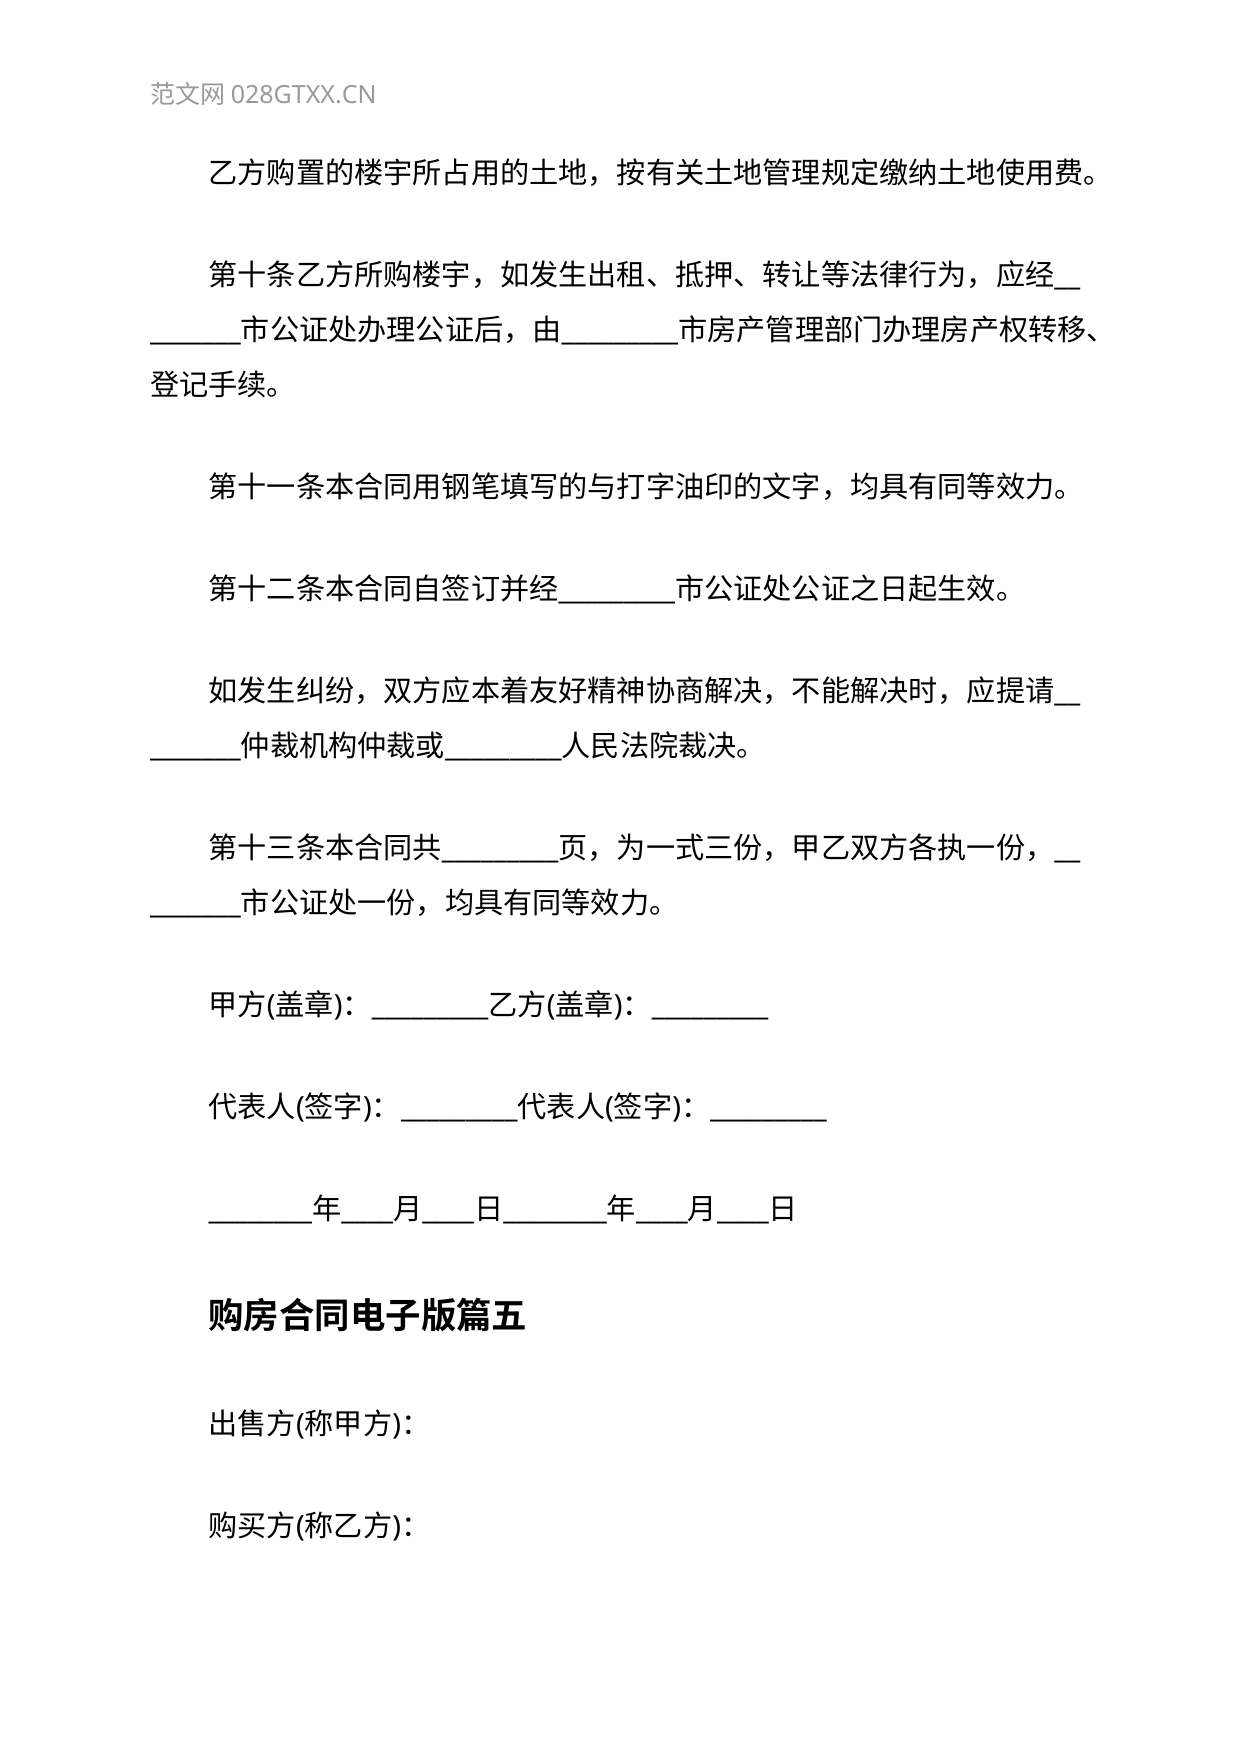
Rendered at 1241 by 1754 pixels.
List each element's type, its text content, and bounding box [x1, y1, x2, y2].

text 购房合同电子版篇五 [150, 1287, 1090, 1338]
text 第十一条本合同用钢笔填写的与打字油印的文字，均具有同等效力。 [150, 463, 1090, 506]
text 第十三条本合同共_________页，为一式三份，甲乙双方各执一份，_________市公证处一份，均具有同等效力。 [150, 824, 1090, 922]
text ________年____月____日________年____月____日 [150, 1185, 1090, 1228]
text 如发生纠纷，双方应本着友好精神协商解决，不能解决时，应提请_________仲裁机构仲裁或_________人民法院裁决。 [150, 667, 1090, 765]
text 第十条乙方所购楼宇，如发生出租、抵押、转让等法律行为，应经_________市公证处办理公证后，由_________市房产管理部门办理房产权转移、登记手续。 [150, 252, 1090, 404]
text 第十二条本合同自签订并经_________市公证处公证之日起生效。 [150, 565, 1090, 608]
text 购买方(称乙方)： [150, 1503, 1090, 1545]
text 出售方(称甲方)： [150, 1401, 1090, 1443]
text 乙方购置的楼宇所占用的土地，按有关土地管理规定缴纳土地使用费。 [150, 150, 1090, 192]
text 甲方(盖章)：_________乙方(盖章)：_________ [150, 981, 1090, 1024]
text 代表人(签字)：_________代表人(签字)：_________ [150, 1083, 1090, 1126]
